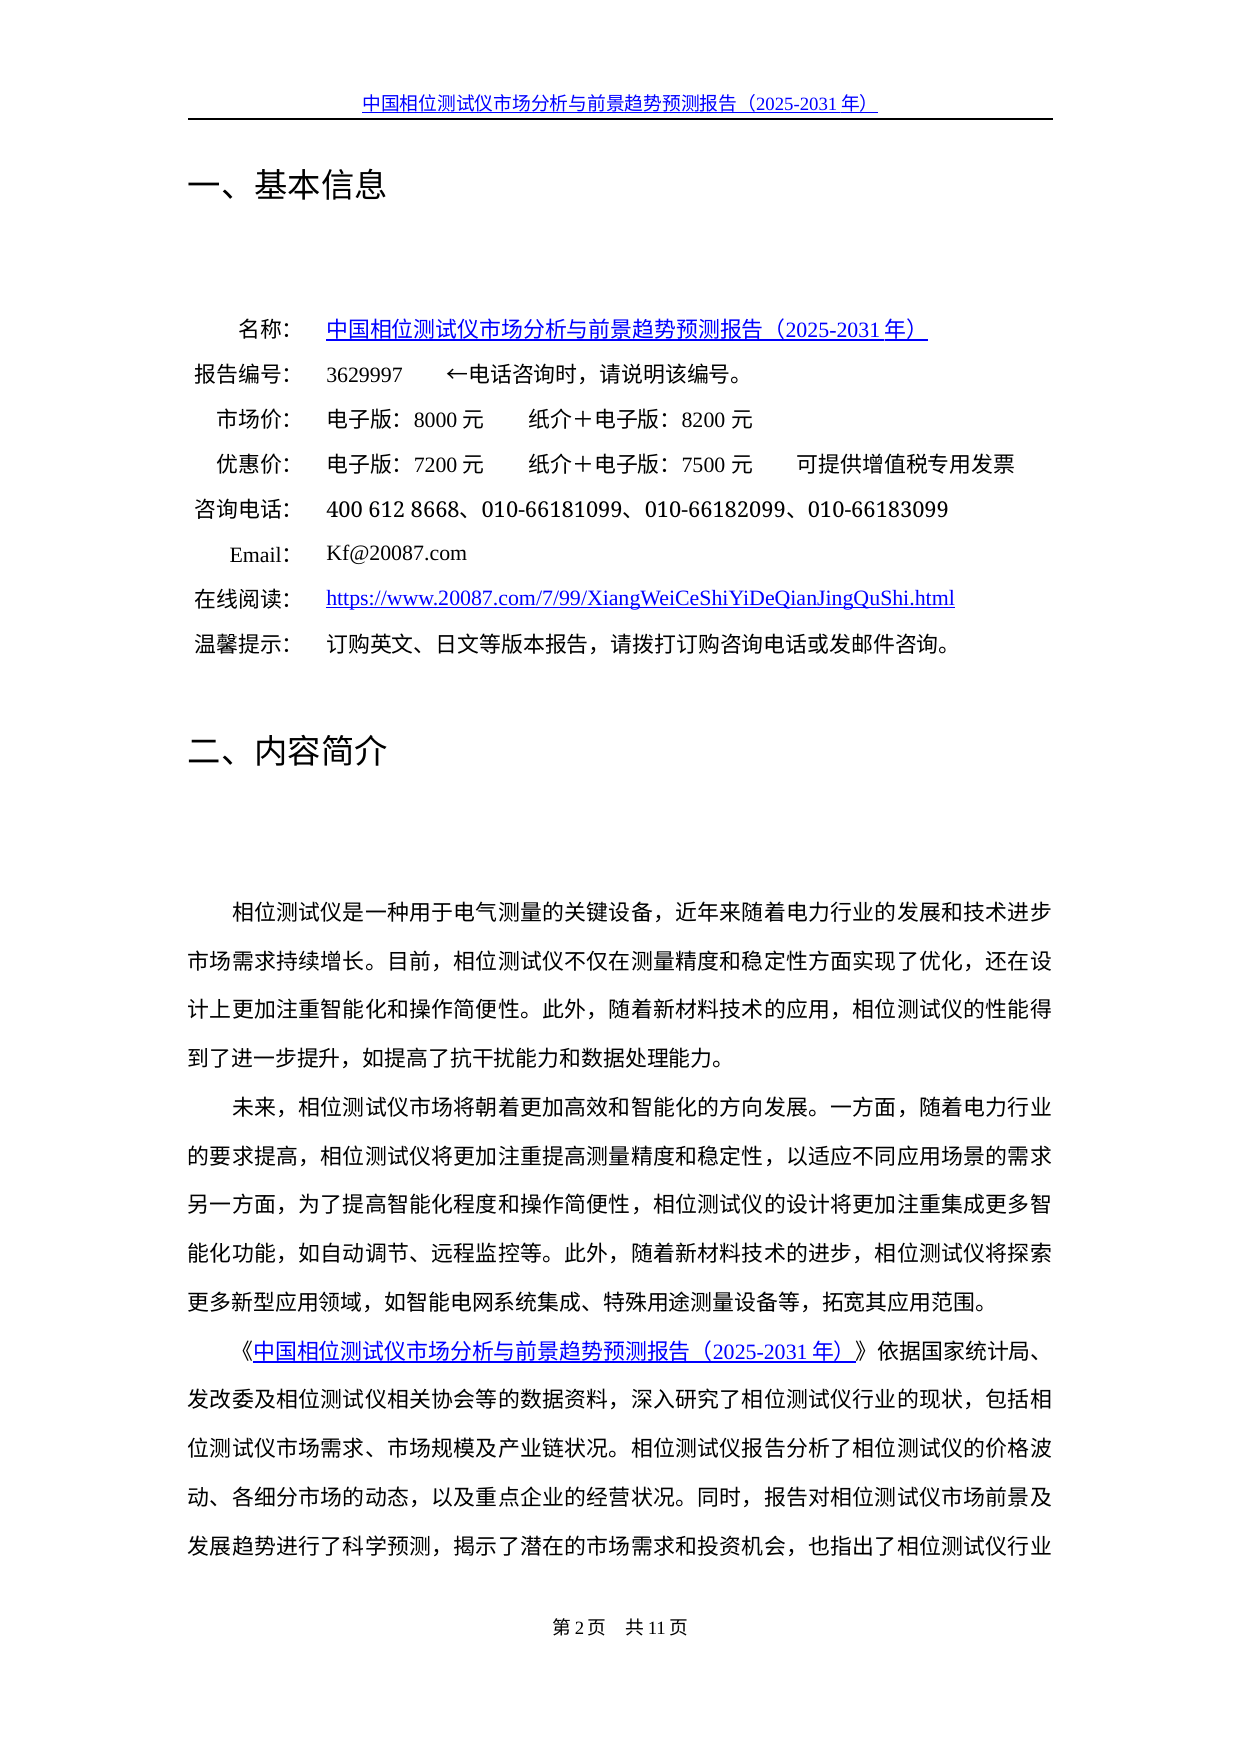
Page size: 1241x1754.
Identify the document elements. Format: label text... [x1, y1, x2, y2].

table_cell 温馨提示： [167, 627, 315, 672]
table_cell 咨询电话： [167, 492, 315, 537]
table_cell [315, 582, 1073, 627]
table_cell 电子版：7200 元 纸介＋电子版：7500 元 可提供增值税专用发票 [315, 447, 1073, 492]
table_cell Kf@20087.com [315, 537, 1073, 582]
table_cell Email： [167, 537, 315, 582]
table_cell 电子版：8000 元 纸介＋电子版：8200 元 [315, 402, 1073, 447]
table_cell 市场价： [167, 402, 315, 447]
title 一、基本信息 [187, 150, 1053, 215]
table_cell 400 612 8668、010-66181099、010-66182099、010-66183099 [315, 492, 1073, 537]
table_header 名称： [167, 312, 315, 357]
table_cell 订购英文、日文等版本报告，请拨打订购咨询电话或发邮件咨询。 [315, 627, 1073, 672]
table_cell 3629997 ←电话咨询时，请说明该编号。 [315, 357, 1073, 402]
table_cell 优惠价： [167, 447, 315, 492]
table_cell 在线阅读： [167, 582, 315, 627]
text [187, 894, 1053, 1561]
table_cell 报告编号： [167, 357, 315, 402]
title 二、内容简介 [187, 717, 1053, 782]
table_header 中国相位测试仪市场分析与前景趋势预测报告（2025-2031年） [315, 312, 1073, 357]
